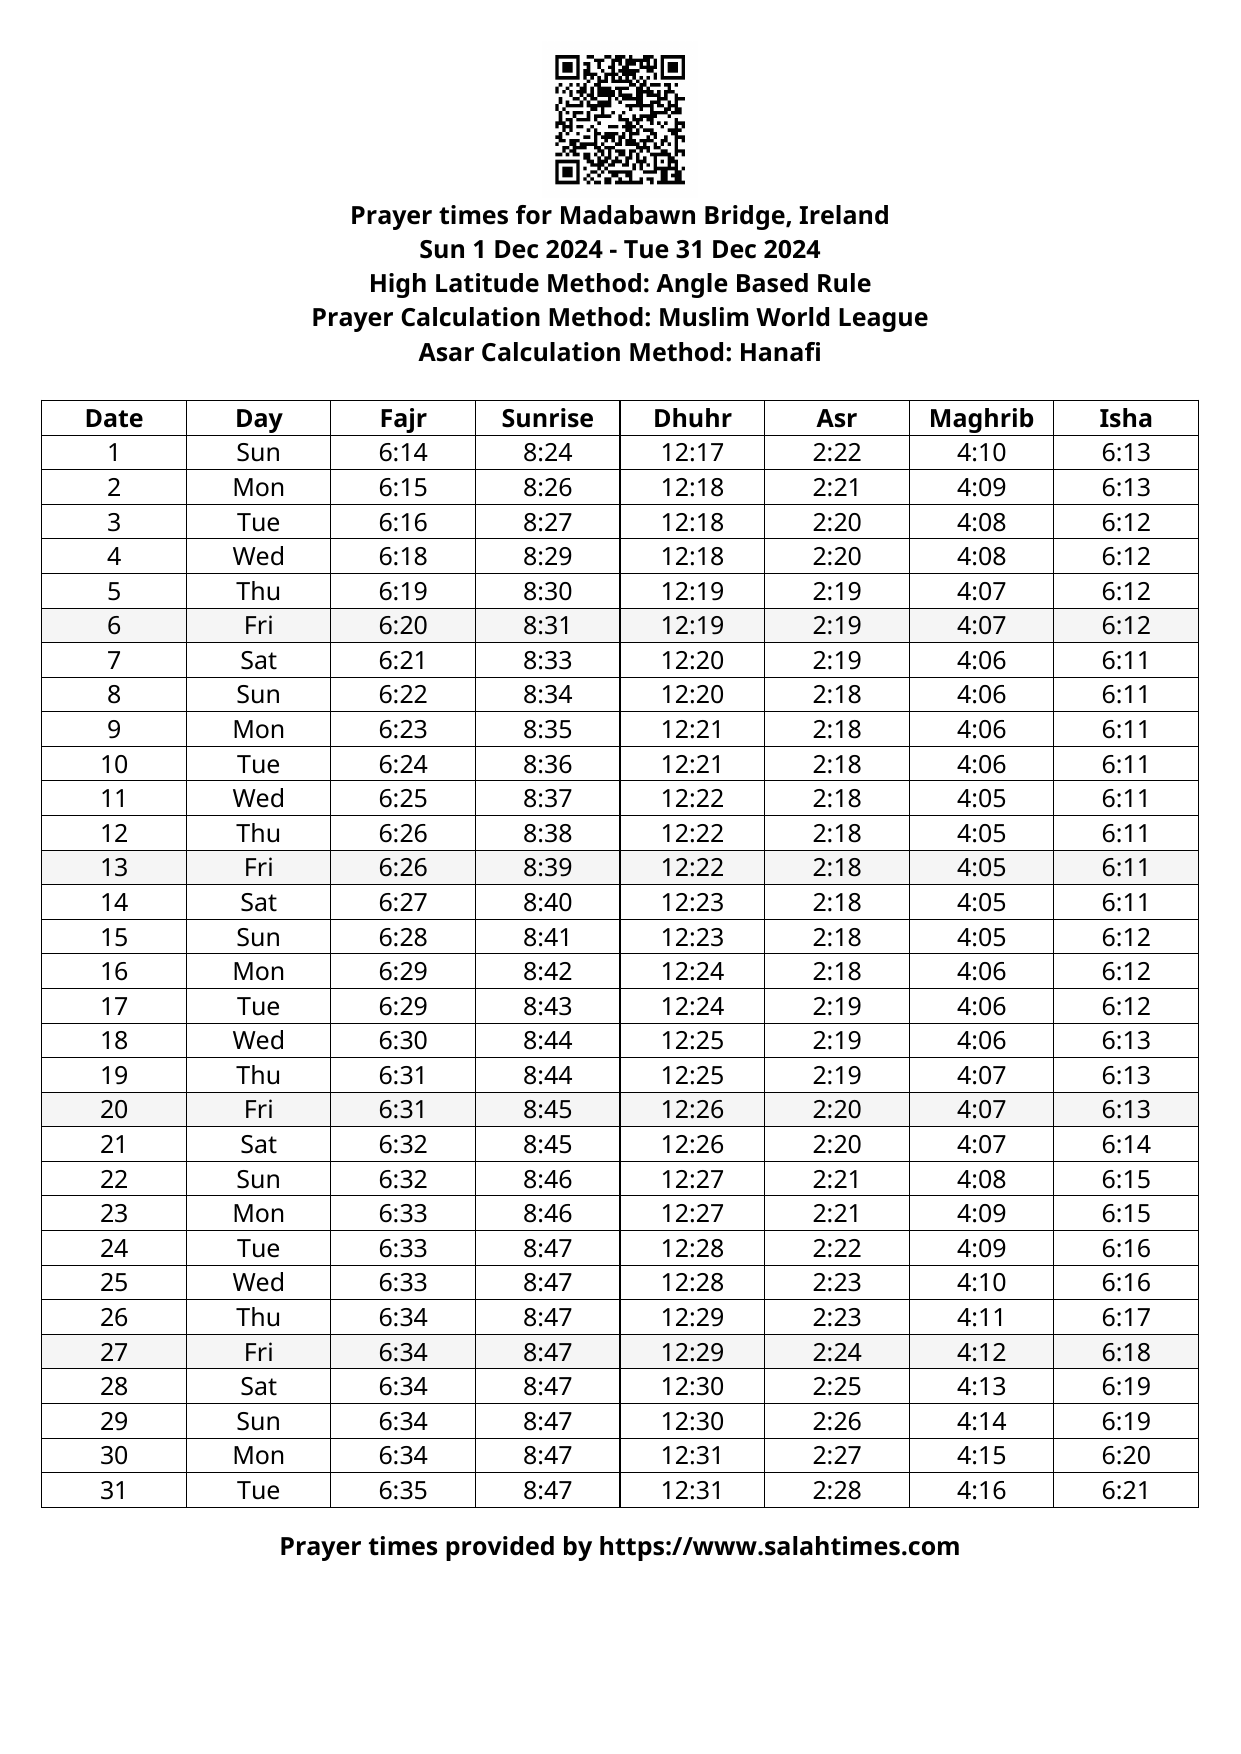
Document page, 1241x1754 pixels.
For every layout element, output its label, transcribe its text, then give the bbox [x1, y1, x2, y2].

table_cell 2:19 [765, 574, 909, 607]
picture [542, 41, 699, 198]
table_cell 6:20 [1054, 1439, 1198, 1472]
table_cell 8:30 [476, 574, 619, 607]
table_cell 8:43 [476, 989, 619, 1022]
table_header Maghrib [910, 401, 1053, 434]
table_header Dhuhr [621, 401, 764, 434]
table_cell 6:18 [1054, 1335, 1198, 1368]
table_cell 12:22 [621, 816, 764, 849]
table_cell 6:11 [1054, 816, 1198, 849]
table_cell 8:37 [476, 781, 619, 815]
text Prayer times provided by https://www.salahtimes.com [42, 1528, 1198, 1563]
table_cell 6:11 [1054, 747, 1198, 780]
table_cell 6:12 [1054, 574, 1198, 607]
table_cell 12:28 [621, 1266, 764, 1299]
table_cell 8:47 [476, 1404, 619, 1437]
table_cell 8:39 [476, 851, 619, 884]
table_cell 6:11 [1054, 781, 1198, 815]
table_cell 4:09 [910, 1196, 1053, 1230]
table_cell 1 [42, 436, 186, 469]
table_cell 6:29 [331, 954, 475, 988]
table_cell 4:05 [910, 781, 1053, 815]
table_cell 4:06 [910, 989, 1053, 1022]
table_cell 4:15 [910, 1439, 1053, 1472]
table_cell 6:12 [1054, 989, 1198, 1022]
table_cell 4:08 [910, 1162, 1053, 1195]
table_cell 4:06 [910, 1024, 1053, 1057]
table_cell 12:26 [621, 1127, 764, 1161]
table_cell 2:26 [765, 1404, 909, 1437]
table_cell 6:29 [331, 989, 475, 1022]
table_cell 8 [42, 678, 186, 711]
table_cell 4:06 [910, 643, 1053, 677]
table_cell 4:07 [910, 1058, 1053, 1092]
table_cell 6:19 [331, 574, 475, 607]
table_cell Fri [187, 851, 330, 884]
table_cell 19 [42, 1058, 186, 1092]
table_cell 12:24 [621, 954, 764, 988]
table_cell 8:45 [476, 1127, 619, 1161]
table_cell Wed [187, 781, 330, 815]
table_cell 2:18 [765, 678, 909, 711]
table_cell 2:27 [765, 1439, 909, 1472]
table_cell 4:05 [910, 816, 1053, 849]
table_cell Sat [187, 885, 330, 919]
table_cell 6:33 [331, 1196, 475, 1230]
table_cell 6 [42, 609, 186, 642]
table_cell 6:16 [1054, 1231, 1198, 1264]
table_cell 4:06 [910, 678, 1053, 711]
table_cell Tue [187, 1231, 330, 1264]
table_cell 8:40 [476, 885, 619, 919]
table_cell 4:14 [910, 1404, 1053, 1437]
table_cell Wed [187, 1024, 330, 1057]
table_cell 12:30 [621, 1404, 764, 1437]
table_cell 6:34 [331, 1335, 475, 1368]
table_cell 9 [42, 712, 186, 746]
table_header Date [42, 401, 186, 434]
table_cell 20 [42, 1093, 186, 1126]
table_cell 4:13 [910, 1369, 1053, 1403]
text High Latitude Method: Angle Based Rule [42, 266, 1198, 300]
table_cell 2:23 [765, 1266, 909, 1299]
text Asar Calculation Method: Hanafi [42, 334, 1198, 368]
table_cell 6:19 [1054, 1404, 1198, 1437]
table_cell 2:21 [765, 470, 909, 504]
table_cell 8:46 [476, 1162, 619, 1195]
table_cell 6:34 [331, 1369, 475, 1403]
table_cell 6:34 [331, 1300, 475, 1334]
table_cell 6:18 [331, 539, 475, 573]
table_cell 6:21 [331, 643, 475, 677]
table_header Fajr [331, 401, 475, 434]
table_cell 3 [42, 505, 186, 538]
table_cell 8:31 [476, 609, 619, 642]
table_cell 22 [42, 1162, 186, 1195]
table_cell 6:12 [1054, 954, 1198, 988]
table_cell 6:17 [1054, 1300, 1198, 1334]
table_cell 8:46 [476, 1196, 619, 1230]
table_cell 16 [42, 954, 186, 988]
table_cell 2:28 [765, 1473, 909, 1507]
table_cell 8:26 [476, 470, 619, 504]
table_cell 4:08 [910, 539, 1053, 573]
table_cell 6:11 [1054, 885, 1198, 919]
table_cell 4:12 [910, 1335, 1053, 1368]
table_cell 6:23 [331, 712, 475, 746]
table_cell 6:14 [331, 436, 475, 469]
table_cell 12:27 [621, 1196, 764, 1230]
table_cell 6:35 [331, 1473, 475, 1507]
table_cell 6:34 [331, 1404, 475, 1437]
table_cell 30 [42, 1439, 186, 1472]
table_cell 6:28 [331, 920, 475, 953]
table_cell 25 [42, 1266, 186, 1299]
table_cell 2:18 [765, 851, 909, 884]
table_cell 2:19 [765, 643, 909, 677]
table_cell Fri [187, 1335, 330, 1368]
table_cell 2:23 [765, 1300, 909, 1334]
table_cell 8:35 [476, 712, 619, 746]
table_cell 12:31 [621, 1439, 764, 1472]
table_cell 12:22 [621, 851, 764, 884]
table_cell Fri [187, 1093, 330, 1126]
table_cell 6:19 [1054, 1369, 1198, 1403]
table_cell 12:27 [621, 1162, 764, 1195]
table_header Day [187, 401, 330, 434]
table_cell 8:47 [476, 1335, 619, 1368]
table_cell 6:15 [1054, 1162, 1198, 1195]
table_cell 8:45 [476, 1093, 619, 1126]
table_cell Sat [187, 1369, 330, 1403]
table_cell 24 [42, 1231, 186, 1264]
table_cell 15 [42, 920, 186, 953]
table_cell 2:25 [765, 1369, 909, 1403]
table_cell 6:30 [331, 1024, 475, 1057]
table_cell 6:24 [331, 747, 475, 780]
table_cell 2:19 [765, 609, 909, 642]
table_cell 2:18 [765, 920, 909, 953]
table_cell 6:11 [1054, 678, 1198, 711]
table_cell Mon [187, 712, 330, 746]
table_cell 6:16 [331, 505, 475, 538]
table_cell Sat [187, 1127, 330, 1161]
table_cell 2:21 [765, 1162, 909, 1195]
table_cell 6:15 [1054, 1196, 1198, 1230]
text Prayer times for Madabawn Bridge, Ireland [42, 198, 1198, 232]
table_cell 6:12 [1054, 920, 1198, 953]
table_cell Sun [187, 436, 330, 469]
table_header Isha [1054, 401, 1198, 434]
table_cell Thu [187, 1300, 330, 1334]
table_cell 6:11 [1054, 712, 1198, 746]
table_cell 6:34 [331, 1439, 475, 1472]
table_cell 6:32 [331, 1127, 475, 1161]
table_cell 7 [42, 643, 186, 677]
table_cell 4:11 [910, 1300, 1053, 1334]
table_header Sunrise [476, 401, 619, 434]
table_cell 6:13 [1054, 1093, 1198, 1126]
table_cell 2:19 [765, 1024, 909, 1057]
table_cell 2:20 [765, 505, 909, 538]
table_cell 6:27 [331, 885, 475, 919]
table_cell 2:19 [765, 1058, 909, 1092]
table_cell 28 [42, 1369, 186, 1403]
table_cell 12:23 [621, 885, 764, 919]
table_cell Wed [187, 539, 330, 573]
table_cell 12:18 [621, 505, 764, 538]
table_cell Wed [187, 1266, 330, 1299]
table_cell 12:22 [621, 781, 764, 815]
table_cell 18 [42, 1024, 186, 1057]
table_cell 2:19 [765, 989, 909, 1022]
table_cell 8:47 [476, 1266, 619, 1299]
table_cell 12:21 [621, 712, 764, 746]
table_cell 6:13 [1054, 1058, 1198, 1092]
table_cell 12:23 [621, 920, 764, 953]
table_cell Mon [187, 1196, 330, 1230]
text Prayer Calculation Method: Muslim World League [42, 300, 1198, 334]
table_cell 8:44 [476, 1024, 619, 1057]
table_cell Mon [187, 954, 330, 988]
table_cell 6:32 [331, 1162, 475, 1195]
table_cell 4:10 [910, 1266, 1053, 1299]
table_cell 6:12 [1054, 505, 1198, 538]
table_cell 12:29 [621, 1300, 764, 1334]
table_cell 6:16 [1054, 1266, 1198, 1299]
table_cell 6:25 [331, 781, 475, 815]
table_cell 11 [42, 781, 186, 815]
table_cell 8:29 [476, 539, 619, 573]
table_cell 4 [42, 539, 186, 573]
table_cell 12 [42, 816, 186, 849]
table_cell 8:33 [476, 643, 619, 677]
table_cell 4:06 [910, 954, 1053, 988]
table_cell Sun [187, 920, 330, 953]
table_cell 2:18 [765, 885, 909, 919]
table_cell 4:05 [910, 885, 1053, 919]
table_cell 6:26 [331, 851, 475, 884]
table_cell 2:20 [765, 1127, 909, 1161]
table_cell 12:18 [621, 470, 764, 504]
table_cell Tue [187, 1473, 330, 1507]
table_cell 14 [42, 885, 186, 919]
table_cell 4:10 [910, 436, 1053, 469]
table_cell 6:26 [331, 816, 475, 849]
table_cell 4:09 [910, 470, 1053, 504]
table_cell 12:24 [621, 989, 764, 1022]
table_cell 12:30 [621, 1369, 764, 1403]
table_cell Tue [187, 989, 330, 1022]
table_cell 6:33 [331, 1231, 475, 1264]
table_cell 12:18 [621, 539, 764, 573]
table_cell 4:07 [910, 1127, 1053, 1161]
table_cell 27 [42, 1335, 186, 1368]
table_cell 6:15 [331, 470, 475, 504]
table_cell 2:18 [765, 954, 909, 988]
table_cell 12:26 [621, 1093, 764, 1126]
table_cell 8:36 [476, 747, 619, 780]
table_cell Tue [187, 747, 330, 780]
table_cell 6:12 [1054, 539, 1198, 573]
table_cell 2:18 [765, 747, 909, 780]
table_cell 2:22 [765, 436, 909, 469]
table_cell 8:44 [476, 1058, 619, 1092]
table_cell 6:31 [331, 1093, 475, 1126]
table_cell 4:07 [910, 1093, 1053, 1126]
table_cell 12:19 [621, 609, 764, 642]
table_cell 12:19 [621, 574, 764, 607]
table_cell 6:14 [1054, 1127, 1198, 1161]
table_cell 6:13 [1054, 436, 1198, 469]
table_cell 8:47 [476, 1369, 619, 1403]
table_cell 12:25 [621, 1058, 764, 1092]
table_cell 12:17 [621, 436, 764, 469]
table_cell 2:22 [765, 1231, 909, 1264]
table_cell 12:29 [621, 1335, 764, 1368]
table_cell 4:07 [910, 609, 1053, 642]
table_cell 6:13 [1054, 470, 1198, 504]
table_cell 4:05 [910, 851, 1053, 884]
table_cell 12:31 [621, 1473, 764, 1507]
table_cell Thu [187, 1058, 330, 1092]
table_cell Sun [187, 678, 330, 711]
table_cell 6:22 [331, 678, 475, 711]
table_cell 2:18 [765, 712, 909, 746]
table_cell 6:20 [331, 609, 475, 642]
table_cell 8:34 [476, 678, 619, 711]
table_cell 12:25 [621, 1024, 764, 1057]
table_cell 6:13 [1054, 1024, 1198, 1057]
table_cell 8:24 [476, 436, 619, 469]
table_cell 2 [42, 470, 186, 504]
table_cell 2:20 [765, 1093, 909, 1126]
table_cell 26 [42, 1300, 186, 1334]
table_cell 31 [42, 1473, 186, 1507]
table_cell 2:18 [765, 816, 909, 849]
table_cell Mon [187, 1439, 330, 1472]
table_cell 4:08 [910, 505, 1053, 538]
table_cell 4:16 [910, 1473, 1053, 1507]
table_cell 29 [42, 1404, 186, 1437]
table_cell 2:24 [765, 1335, 909, 1368]
table_cell 12:20 [621, 643, 764, 677]
text Sun 1 Dec 2024 - Tue 31 Dec 2024 [42, 232, 1198, 266]
table_cell Sun [187, 1162, 330, 1195]
table_cell Thu [187, 816, 330, 849]
table_cell 8:47 [476, 1300, 619, 1334]
table_cell Thu [187, 574, 330, 607]
table_cell 4:09 [910, 1231, 1053, 1264]
table_cell 6:12 [1054, 609, 1198, 642]
table_cell Sun [187, 1404, 330, 1437]
table_cell 12:21 [621, 747, 764, 780]
table_cell 8:27 [476, 505, 619, 538]
table_cell 2:21 [765, 1196, 909, 1230]
table_cell 21 [42, 1127, 186, 1161]
table_cell 23 [42, 1196, 186, 1230]
table_cell 8:41 [476, 920, 619, 953]
table_cell 6:11 [1054, 643, 1198, 677]
table_cell 6:31 [331, 1058, 475, 1092]
table_cell 4:07 [910, 574, 1053, 607]
table_cell 4:06 [910, 747, 1053, 780]
table_cell 8:47 [476, 1439, 619, 1472]
table_cell 6:11 [1054, 851, 1198, 884]
table_cell 6:21 [1054, 1473, 1198, 1507]
table_cell 8:42 [476, 954, 619, 988]
table_cell 2:20 [765, 539, 909, 573]
table_cell 4:06 [910, 712, 1053, 746]
table_cell 8:47 [476, 1231, 619, 1264]
table_cell 10 [42, 747, 186, 780]
table_cell 8:38 [476, 816, 619, 849]
table_cell 4:05 [910, 920, 1053, 953]
table_header Asr [765, 401, 909, 434]
table_cell 17 [42, 989, 186, 1022]
table_cell Fri [187, 609, 330, 642]
table_cell 12:20 [621, 678, 764, 711]
table_cell 12:28 [621, 1231, 764, 1264]
table_cell 5 [42, 574, 186, 607]
table_cell Mon [187, 470, 330, 504]
table_cell 6:33 [331, 1266, 475, 1299]
table_cell 8:47 [476, 1473, 619, 1507]
table_cell Tue [187, 505, 330, 538]
table_cell 2:18 [765, 781, 909, 815]
table_cell 13 [42, 851, 186, 884]
table_cell Sat [187, 643, 330, 677]
